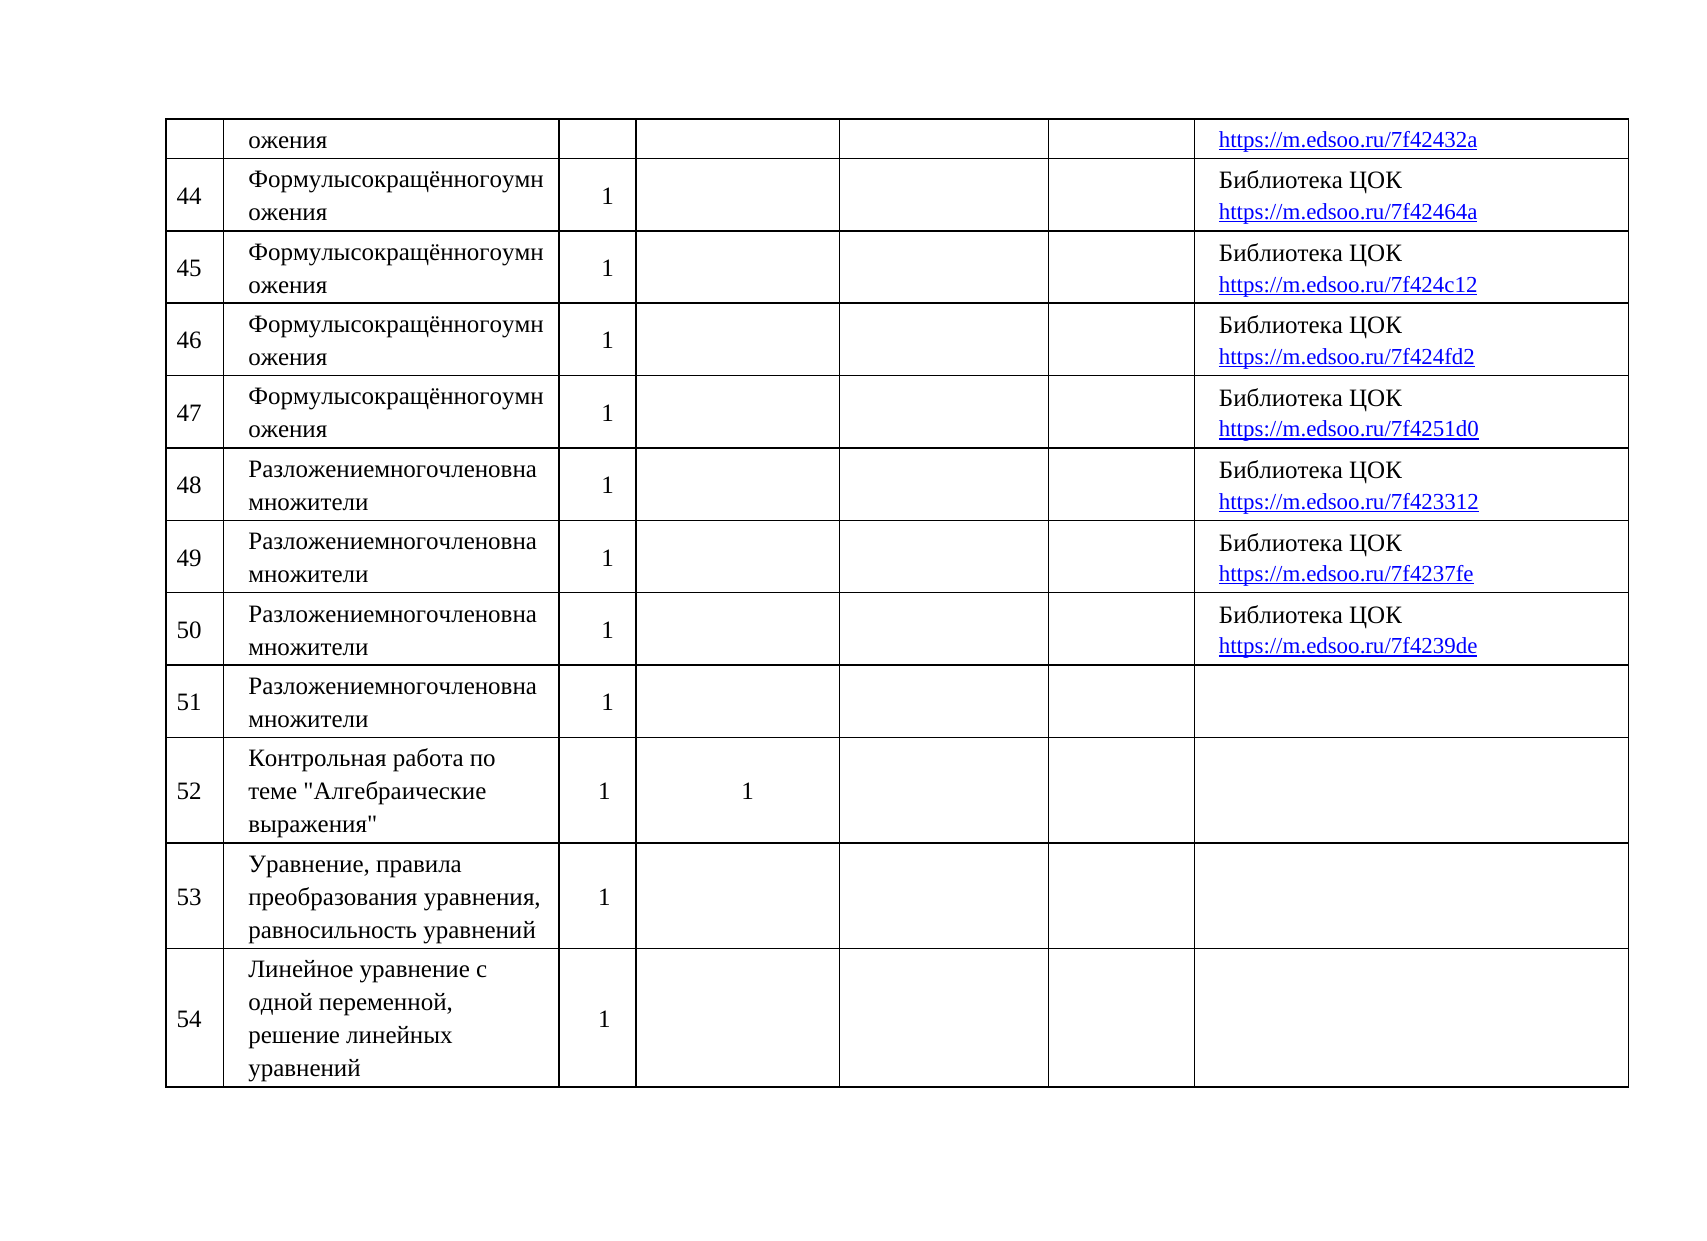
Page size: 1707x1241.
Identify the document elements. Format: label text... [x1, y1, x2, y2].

table_cell [840, 304, 1048, 375]
table_cell Библиотека ЦОК https://m.edsoo.ru/7f42464a [1195, 159, 1628, 230]
table_cell [1049, 304, 1194, 375]
table_cell 1 [560, 666, 635, 737]
table_cell [1049, 120, 1194, 157]
table_cell Формулысокращённогоумножения [224, 304, 558, 375]
table_cell 1 [560, 949, 635, 1086]
table_cell [1049, 232, 1194, 302]
table_cell Библиотека ЦОК https://m.edsoo.ru/7f4251d0 [1195, 376, 1628, 447]
table_cell [1195, 666, 1628, 737]
table_cell [840, 949, 1048, 1086]
table_cell 49 [167, 521, 223, 592]
table_cell [840, 449, 1048, 519]
table_cell 47 [167, 376, 223, 447]
table_cell 53 [167, 844, 223, 947]
table_cell [1195, 844, 1628, 947]
table_cell [840, 666, 1048, 737]
table_cell 1 [560, 449, 635, 519]
table_cell [637, 593, 839, 664]
table_cell [840, 738, 1048, 842]
table_cell [1049, 521, 1194, 592]
table_cell Разложениемногочленовнамножители [224, 521, 558, 592]
table_cell [1049, 844, 1194, 947]
table_cell [840, 376, 1048, 447]
table_cell Разложениемногочленовнамножители [224, 666, 558, 737]
table_cell [637, 666, 839, 737]
table_cell [1195, 738, 1628, 842]
table_cell 54 [167, 949, 223, 1086]
table_cell [637, 159, 839, 230]
table_cell 45 [167, 232, 223, 302]
table_cell [1049, 593, 1194, 664]
table_cell 1 [560, 304, 635, 375]
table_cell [224, 120, 558, 157]
table_cell [637, 844, 839, 947]
table_cell 43 [167, 120, 223, 157]
table_cell [840, 159, 1048, 230]
table_cell [1049, 159, 1194, 230]
table_cell 1 [637, 738, 839, 842]
table_cell [840, 844, 1048, 947]
table_cell [1049, 666, 1194, 737]
table_cell [637, 449, 839, 519]
table_cell [637, 521, 839, 592]
table_cell 48 [167, 449, 223, 519]
table_cell 44 [167, 159, 223, 230]
table_cell [637, 304, 839, 375]
table_cell Уравнение, правила преобразования уравнения, равносильность уравнений [224, 844, 558, 947]
table_cell [637, 120, 839, 157]
table_cell 1 [560, 159, 635, 230]
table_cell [224, 949, 558, 1086]
table_cell [840, 232, 1048, 302]
table_cell Разложениемногочленовнамножители [224, 449, 558, 519]
table_cell 1 [560, 376, 635, 447]
table_cell [637, 232, 839, 302]
table_cell 1 [560, 844, 635, 947]
table_cell Формулысокращённогоумножения [224, 159, 558, 230]
table_cell [1049, 738, 1194, 842]
table_cell Разложениемногочленовнамножители [224, 593, 558, 664]
table_cell 50 [167, 593, 223, 664]
table_cell Библиотека ЦОК https://m.edsoo.ru/7f4239de [1195, 593, 1628, 664]
table_cell Библиотека ЦОК https://m.edsoo.ru/7f423312 [1195, 449, 1628, 519]
table_cell Библиотека ЦОК https://m.edsoo.ru/7f424c12 [1195, 232, 1628, 302]
table_cell [1049, 376, 1194, 447]
table_cell Формулысокращённогоумножения [224, 232, 558, 302]
table_cell 51 [167, 666, 223, 737]
table_cell Контрольная работа по теме "Алгебраические выражения" [224, 738, 558, 842]
table_cell [1195, 949, 1628, 1086]
table_cell [1049, 949, 1194, 1086]
table_cell 1 [560, 521, 635, 592]
table_cell Библиотека ЦОК https://m.edsoo.ru/7f4237fe [1195, 521, 1628, 592]
table_cell [637, 949, 839, 1086]
table_cell [1049, 449, 1194, 519]
table_cell [637, 376, 839, 447]
table_cell 1 [560, 593, 635, 664]
table_cell Формулысокращённогоумножения [224, 376, 558, 447]
table_cell 1 [560, 232, 635, 302]
table_cell 1 [560, 120, 635, 157]
table_cell 52 [167, 738, 223, 842]
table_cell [1195, 120, 1628, 157]
table_cell [840, 593, 1048, 664]
table_cell [840, 120, 1048, 157]
table_cell 46 [167, 304, 223, 375]
table_cell Библиотека ЦОК https://m.edsoo.ru/7f424fd2 [1195, 304, 1628, 375]
table_cell 1 [560, 738, 635, 842]
table_cell [840, 521, 1048, 592]
